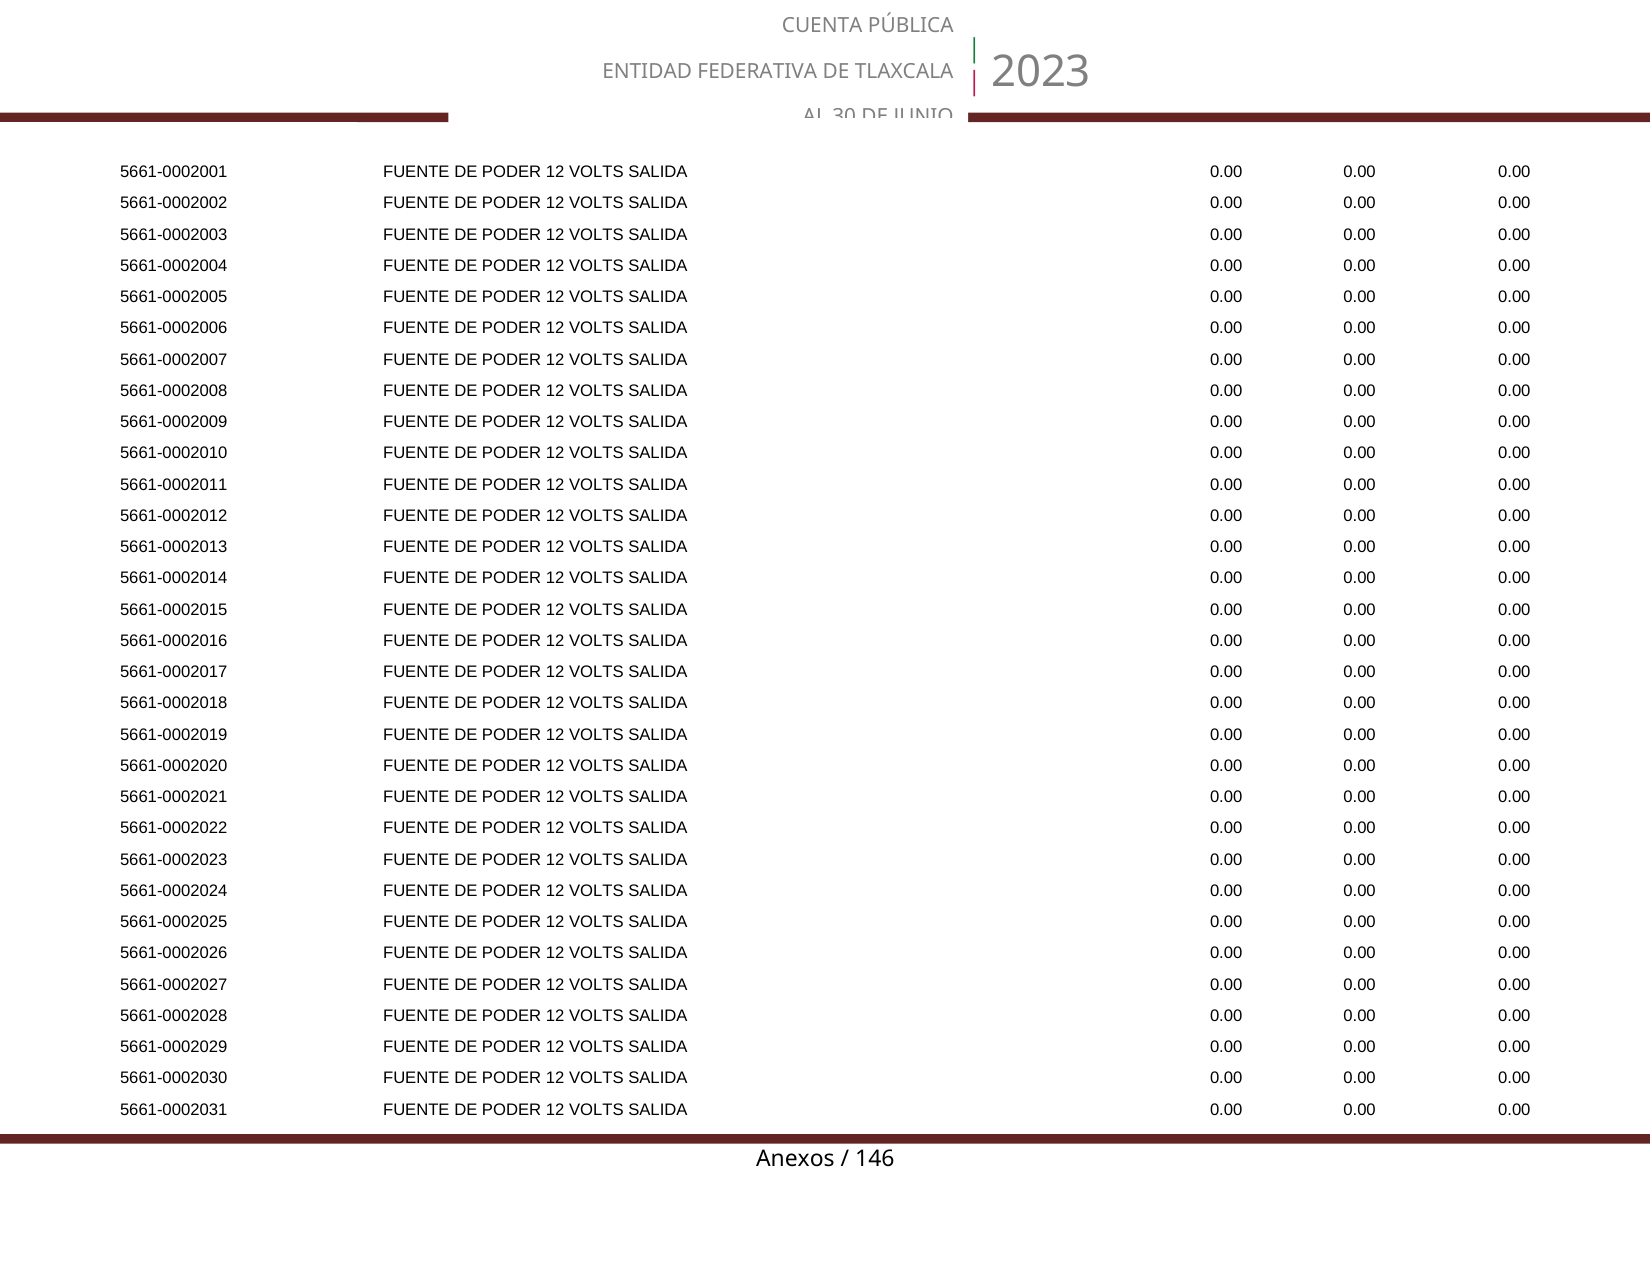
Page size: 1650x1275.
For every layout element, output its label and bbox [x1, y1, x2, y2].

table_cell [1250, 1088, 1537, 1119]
picture [968, 28, 985, 99]
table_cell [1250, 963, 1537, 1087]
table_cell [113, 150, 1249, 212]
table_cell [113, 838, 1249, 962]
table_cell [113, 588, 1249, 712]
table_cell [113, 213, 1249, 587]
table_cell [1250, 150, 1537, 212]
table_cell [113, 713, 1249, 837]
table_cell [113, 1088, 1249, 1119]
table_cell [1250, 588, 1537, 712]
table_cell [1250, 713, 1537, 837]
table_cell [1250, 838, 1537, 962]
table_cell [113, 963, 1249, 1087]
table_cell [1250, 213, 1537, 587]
